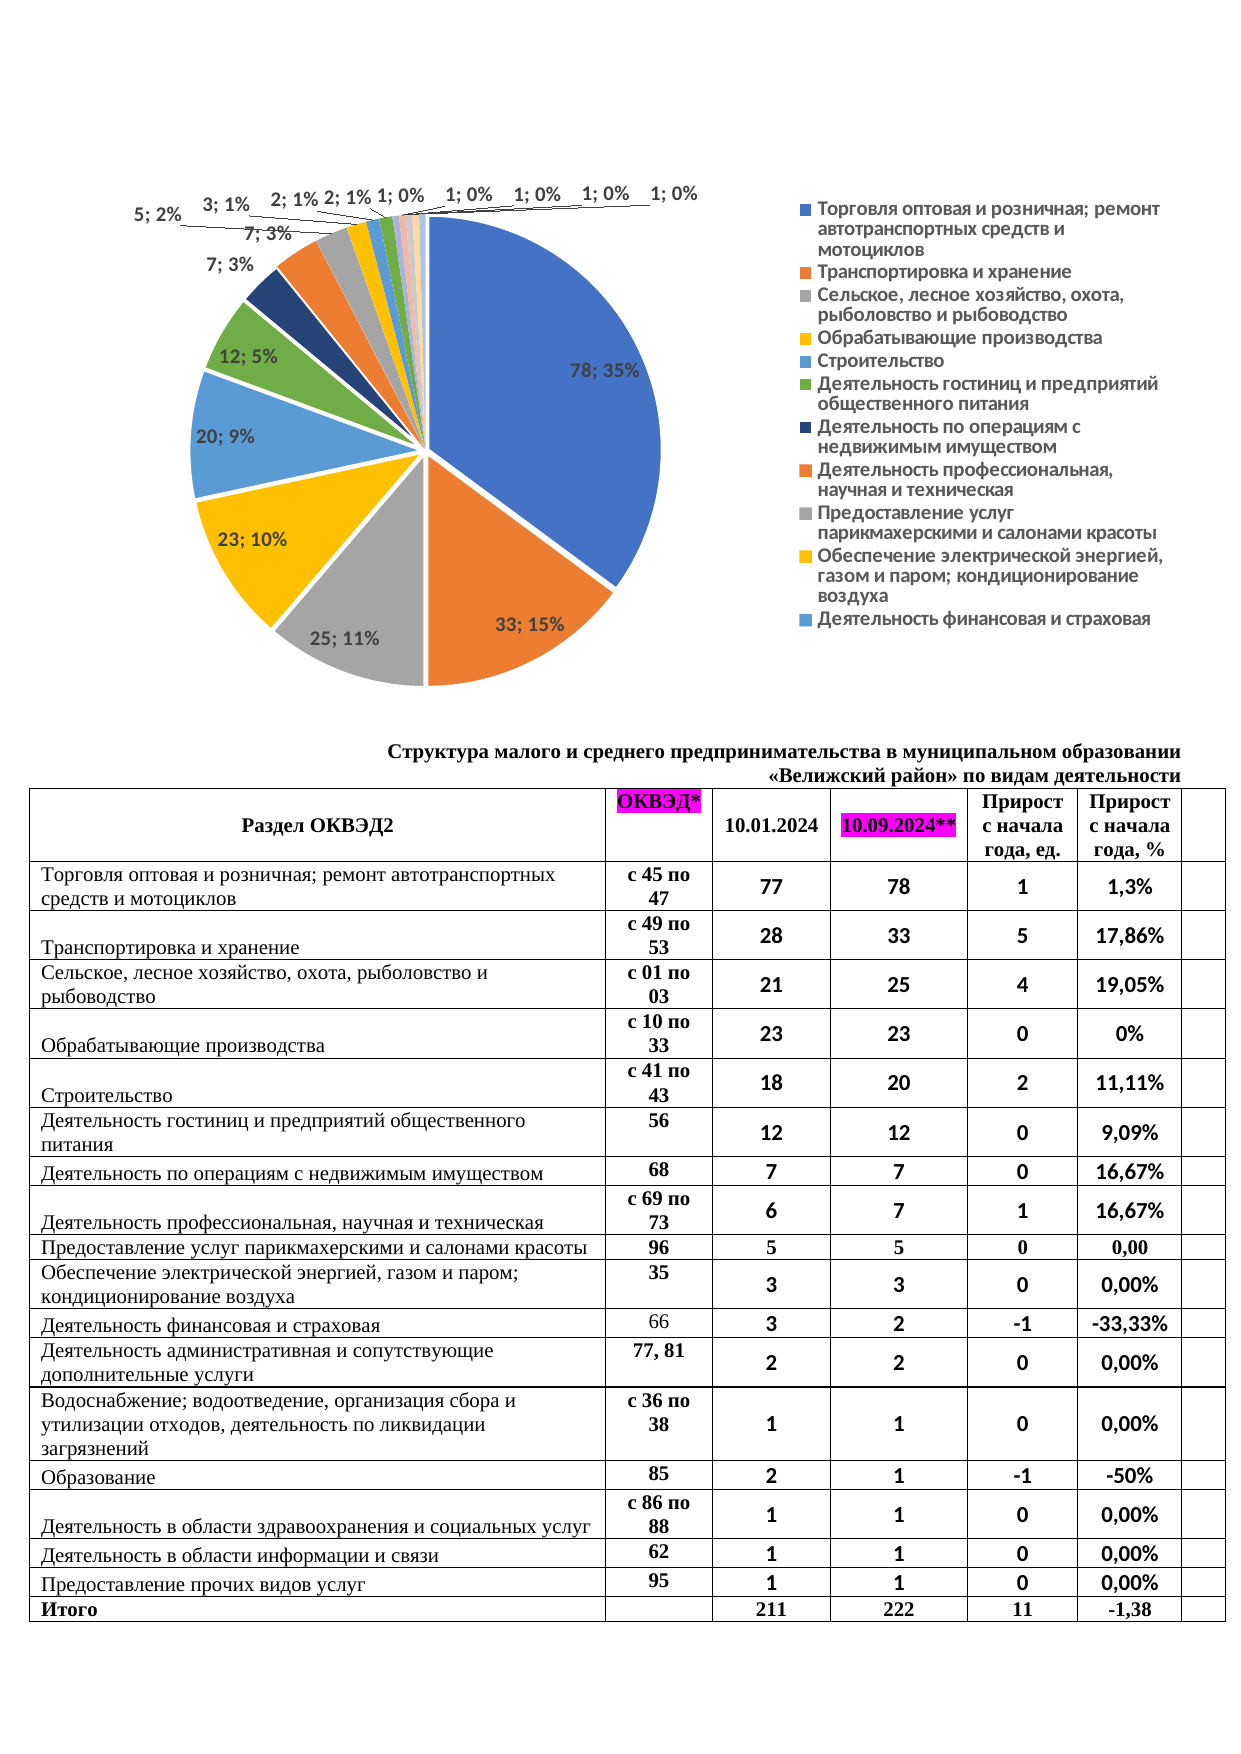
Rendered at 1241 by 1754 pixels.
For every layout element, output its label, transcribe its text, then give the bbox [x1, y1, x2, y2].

table_cell Водоснабжение; водоотведение, организация сбора и утилизации отходов, деятельность по ликвидации загрязнений [30, 1388, 605, 1460]
table_cell 16,67% [1078, 1186, 1181, 1234]
table_cell [1182, 911, 1225, 959]
table_cell 78 [831, 862, 967, 910]
table_cell 33 [831, 911, 967, 959]
table_cell 5 [968, 911, 1077, 959]
table_cell [1182, 1309, 1225, 1337]
table_cell Предоставление прочих видов услуг [30, 1568, 605, 1596]
text Структура малого и среднего предпринимательства в муниципальном образовании [118, 739, 1181, 763]
table_cell 1 [831, 1568, 967, 1596]
table_cell 0 [968, 1235, 1077, 1259]
table_cell 85 [606, 1461, 712, 1489]
table_cell 0 [968, 1260, 1077, 1308]
table_cell [1182, 1388, 1225, 1460]
table_cell 0 [968, 1539, 1077, 1567]
table_cell с 10 по 33 [606, 1009, 712, 1057]
table_cell 7 [831, 1186, 967, 1234]
table_cell 56 [606, 1108, 712, 1156]
table_cell 0,00% [1078, 1568, 1181, 1596]
table_cell 0,00% [1078, 1260, 1181, 1308]
table_cell 12 [831, 1108, 967, 1156]
table_header ОКВЭД* [606, 789, 712, 861]
table_cell 1 [831, 1461, 967, 1489]
table_header Прирост с начала года, % [1078, 789, 1181, 861]
table_cell 35 [606, 1260, 712, 1308]
table_cell -1,38 [1078, 1597, 1181, 1621]
table_cell 77 [713, 862, 830, 910]
table_cell 3 [831, 1260, 967, 1308]
table_cell 1 [968, 1186, 1077, 1234]
table_cell 0 [968, 1490, 1077, 1538]
table_cell 2 [831, 1309, 967, 1337]
table_cell 16,67% [1078, 1157, 1181, 1185]
table_cell 1 [831, 1539, 967, 1567]
table_cell [606, 1597, 712, 1621]
table_cell 0,00% [1078, 1539, 1181, 1567]
table_cell 0 [968, 1388, 1077, 1460]
table_cell 1 [831, 1490, 967, 1538]
table_cell [1182, 1597, 1225, 1621]
table_cell Обрабатывающие производства [30, 1009, 605, 1057]
table_cell с 86 по 88 [606, 1490, 712, 1538]
table_cell Деятельность в области информации и связи [30, 1539, 605, 1567]
table_cell [1182, 862, 1225, 910]
table_cell 25 [831, 960, 967, 1008]
table_cell 4 [968, 960, 1077, 1008]
text «Велижский район» по видам деятельности [118, 763, 1181, 787]
table_cell 0,00% [1078, 1338, 1181, 1386]
table_cell [1182, 1186, 1225, 1234]
table_cell 28 [713, 911, 830, 959]
table_cell -1 [968, 1309, 1077, 1337]
table_cell -1 [968, 1461, 1077, 1489]
table_header 10.09.2024** [831, 789, 967, 861]
table_cell 1 [713, 1539, 830, 1567]
table_cell 19,05% [1078, 960, 1181, 1008]
table_cell 7 [831, 1157, 967, 1185]
table_cell -33,33% [1078, 1309, 1181, 1337]
table_cell 0,00 [1078, 1235, 1181, 1259]
table_cell 0% [1078, 1009, 1181, 1057]
table_cell 96 [606, 1235, 712, 1259]
table_cell 17,86% [1078, 911, 1181, 959]
table_header Раздел ОКВЭД2 [30, 789, 605, 861]
table_cell [1182, 1009, 1225, 1057]
table_cell 2 [713, 1338, 830, 1386]
table_cell 0 [968, 1157, 1077, 1185]
table_cell 68 [606, 1157, 712, 1185]
table_cell 211 [713, 1597, 830, 1621]
table_cell 1,3% [1078, 862, 1181, 910]
table_cell [1182, 1260, 1225, 1308]
table_cell 11,11% [1078, 1059, 1181, 1107]
table_cell Строительство [30, 1059, 605, 1107]
table_header Прирост с начала года, ед. [968, 789, 1077, 861]
table_cell 62 [606, 1539, 712, 1567]
table_cell 2 [713, 1461, 830, 1489]
table_cell Итого [30, 1597, 605, 1621]
table_header 10.01.2024 [713, 789, 830, 861]
table_cell 1 [713, 1388, 830, 1460]
table_cell Образование [30, 1461, 605, 1489]
table_cell 23 [831, 1009, 967, 1057]
table_cell [1182, 1490, 1225, 1538]
table_cell -50% [1078, 1461, 1181, 1489]
table_cell 0,00% [1078, 1490, 1181, 1538]
table_cell [1182, 960, 1225, 1008]
table_cell [1182, 1539, 1225, 1567]
table_cell 0 [968, 1009, 1077, 1057]
table_cell Транспортировка и хранение [30, 911, 605, 959]
table_cell Деятельность административная и сопутствующие дополнительные услуги [30, 1338, 605, 1386]
table_cell 1 [831, 1388, 967, 1460]
table_cell [1182, 1059, 1225, 1107]
table_cell 23 [713, 1009, 830, 1057]
table_cell Предоставление услуг парикмахерскими и салонами красоты [30, 1235, 605, 1259]
table_cell 21 [713, 960, 830, 1008]
table_cell с 01 по 03 [606, 960, 712, 1008]
table_cell с 49 по 53 [606, 911, 712, 959]
table_cell 18 [713, 1059, 830, 1107]
table_cell [1182, 1157, 1225, 1185]
table_cell Деятельность профессиональная, научная и техническая [30, 1186, 605, 1234]
table_cell 95 [606, 1568, 712, 1596]
table_cell 222 [831, 1597, 967, 1621]
table_cell Деятельность в области здравоохранения и социальных услуг [30, 1490, 605, 1538]
table_cell 77, 81 [606, 1338, 712, 1386]
table_cell 0,00% [1078, 1388, 1181, 1460]
table_cell 3 [713, 1260, 830, 1308]
table_cell 9,09% [1078, 1108, 1181, 1156]
table_cell [1182, 1461, 1225, 1489]
table_cell 0 [968, 1568, 1077, 1596]
table_cell 1 [713, 1568, 830, 1596]
table_cell [1182, 1235, 1225, 1259]
table_cell с 69 по 73 [606, 1186, 712, 1234]
table_cell 0 [968, 1338, 1077, 1386]
table_cell Деятельность финансовая и страховая [30, 1309, 605, 1337]
table_cell 5 [831, 1235, 967, 1259]
table_cell Торговля оптовая и розничная; ремонт автотранспортных средств и мотоциклов [30, 862, 605, 910]
table_cell 5 [713, 1235, 830, 1259]
table_cell с 41 по 43 [606, 1059, 712, 1107]
table_cell 66 [606, 1309, 712, 1337]
table_cell 6 [713, 1186, 830, 1234]
table_cell 20 [831, 1059, 967, 1107]
table_cell [1182, 1108, 1225, 1156]
table_cell 1 [968, 862, 1077, 910]
table_cell [1182, 1338, 1225, 1386]
table_cell 11 [968, 1597, 1077, 1621]
table_cell 2 [968, 1059, 1077, 1107]
table_header [1182, 789, 1225, 861]
table_cell с 36 по 38 [606, 1388, 712, 1460]
table_cell [1182, 1568, 1225, 1596]
table_cell Деятельность по операциям с недвижимым имуществом [30, 1157, 605, 1185]
table_cell Деятельность гостиниц и предприятий общественного питания [30, 1108, 605, 1156]
table_cell 0 [968, 1108, 1077, 1156]
table_cell 1 [713, 1490, 830, 1538]
table_cell с 45 по 47 [606, 862, 712, 910]
table_cell 12 [713, 1108, 830, 1156]
table_cell Сельское, лесное хозяйство, охота, рыболовство и рыбоводство [30, 960, 605, 1008]
table_cell 3 [713, 1309, 830, 1337]
table_cell Обеспечение электрической энергией, газом и паром; кондиционирование воздуха [30, 1260, 605, 1308]
table_cell 2 [831, 1338, 967, 1386]
table_cell 7 [713, 1157, 830, 1185]
